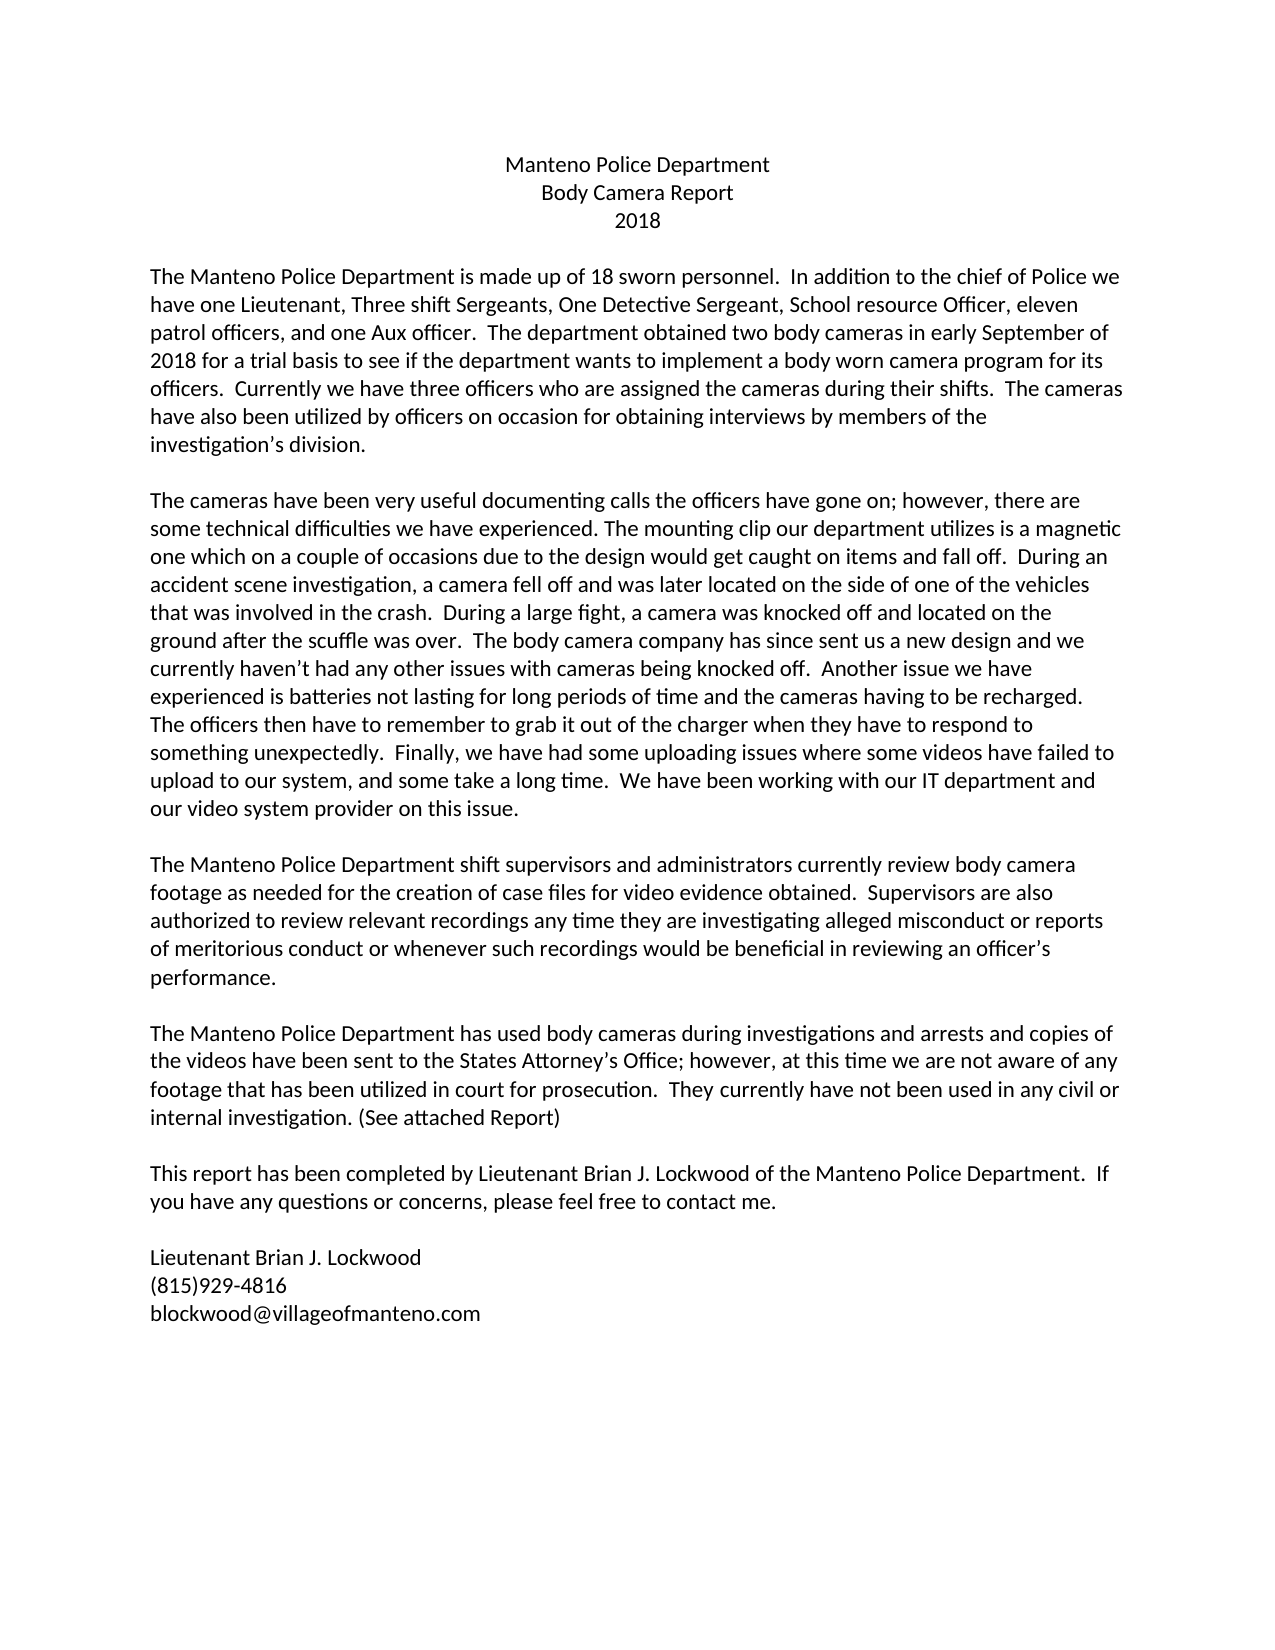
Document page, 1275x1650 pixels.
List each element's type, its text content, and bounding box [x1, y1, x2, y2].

text 2018 [150, 206, 1125, 234]
text This report has been completed by Lieutenant Brian J. Lockwood of the Manteno Police Department. If you have any questions or concerns, please feel free to contact me. [150, 1159, 1125, 1215]
text Manteno Police Department [150, 150, 1125, 178]
text Lieutenant Brian J. Lockwood [150, 1243, 1125, 1271]
text The cameras have been very useful documenting calls the officers have gone on; however, there are some technical difficulties we have experienced. The mounting clip our department utilizes is a magnetic one which on a couple of occasions due to the design would get caught on items and fall off. During an accident scene investigation, a camera fell off and was later located on the side of one of the vehicles that was involved in the crash. During a large fight, a camera was knocked off and located on the ground after the scuffle was over. The body camera company has since sent us a new design and we currently haven’t had any other issues with cameras being knocked off. Another issue we have experienced is batteries not lasting for long periods of time and the cameras having to be recharged. The officers then have to remember to grab it out of the charger when they have to respond to something unexpectedly. Finally, we have had some uploading issues where some videos have failed to upload to our system, and some take a long time. We have been working with our IT department and our video system provider on this issue. [150, 486, 1125, 822]
text (815)929-4816 [150, 1271, 1125, 1299]
text The Manteno Police Department is made up of 18 sworn personnel. In addition to the chief of Police we have one Lieutenant, Three shift Sergeants, One Detective Sergeant, School resource Officer, eleven patrol officers, and one Aux officer. The department obtained two body cameras in early September of 2018 for a trial basis to see if the department wants to implement a body worn camera program for its officers. Currently we have three officers who are assigned the cameras during their shifts. The cameras have also been utilized by officers on occasion for obtaining interviews by members of the investigation’s division. [150, 262, 1125, 458]
text Body Camera Report [150, 178, 1125, 206]
text The Manteno Police Department shift supervisors and administrators currently review body camera footage as needed for the creation of case files for video evidence obtained. Supervisors are also authorized to review relevant recordings any time they are investigating alleged misconduct or reports of meritorious conduct or whenever such recordings would be beneficial in reviewing an officer’s performance. [150, 851, 1125, 991]
text The Manteno Police Department has used body cameras during investigations and arrests and copies of the videos have been sent to the States Attorney’s Office; however, at this time we are not aware of any footage that has been utilized in court for prosecution. They currently have not been used in any civil or internal investigation. (See attached Report) [150, 1019, 1125, 1131]
text blockwood@villageofmanteno.com [150, 1299, 1125, 1327]
